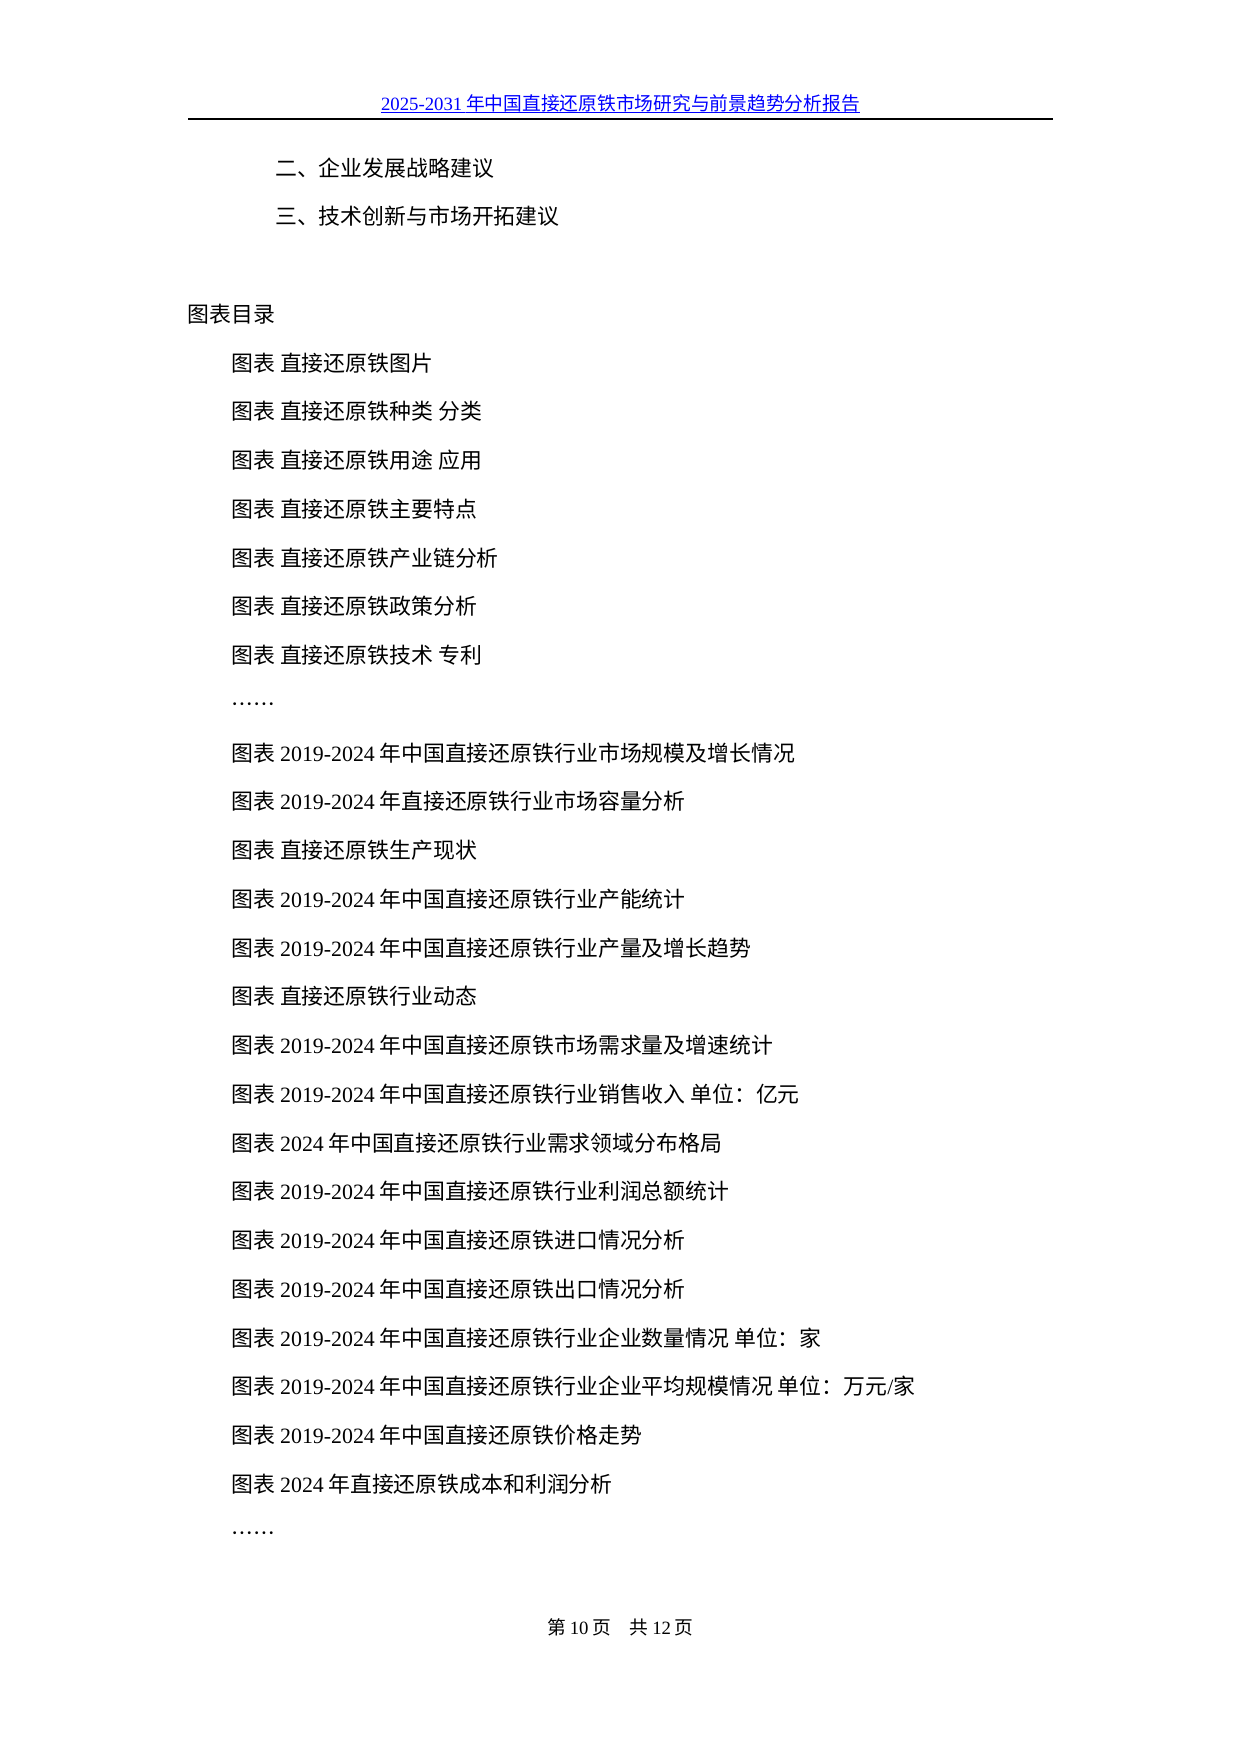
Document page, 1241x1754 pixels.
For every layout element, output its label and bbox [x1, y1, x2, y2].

text [187, 150, 1053, 1548]
